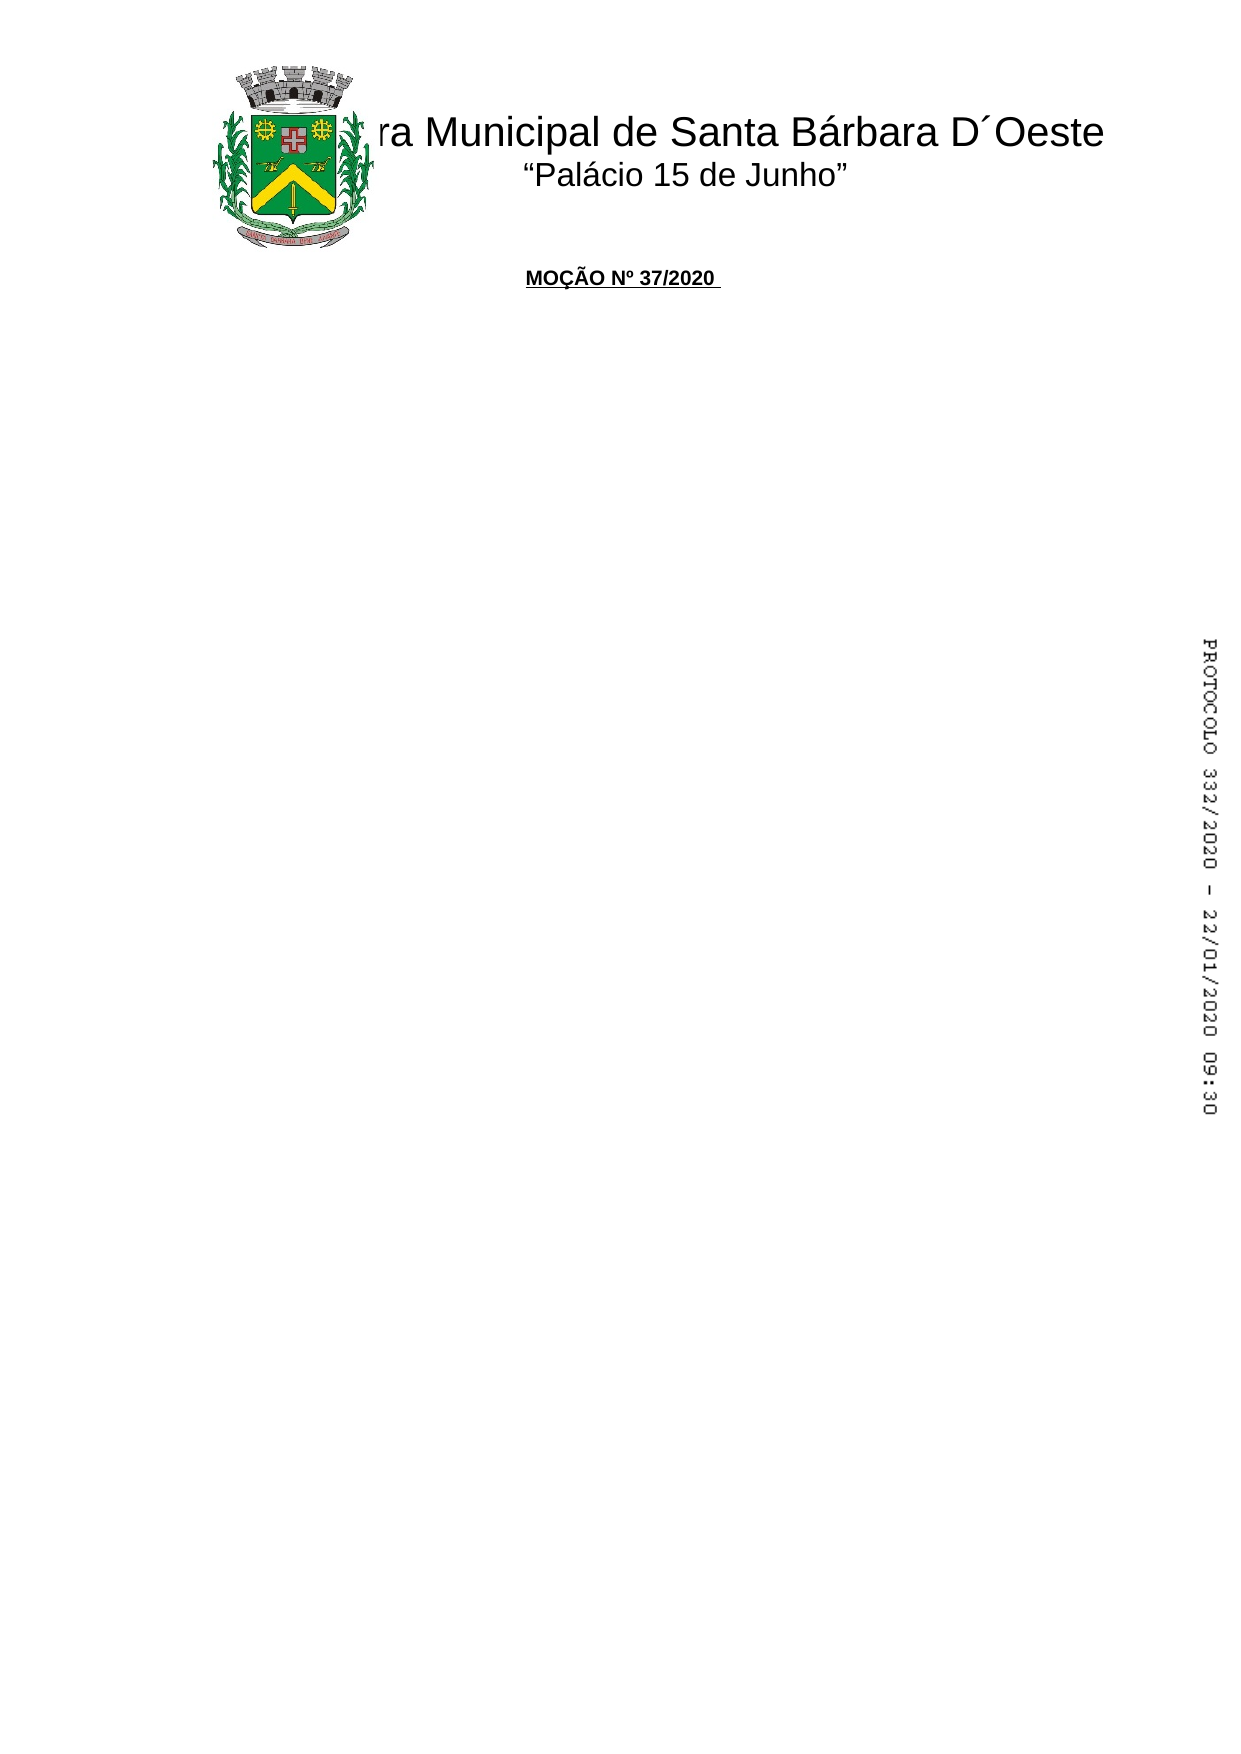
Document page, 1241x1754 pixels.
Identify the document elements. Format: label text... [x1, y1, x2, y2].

picture [1177, 635, 1241, 1119]
title MOÇÃO Nº 37/2020 [177, 266, 1063, 290]
picture [212, 66, 381, 255]
